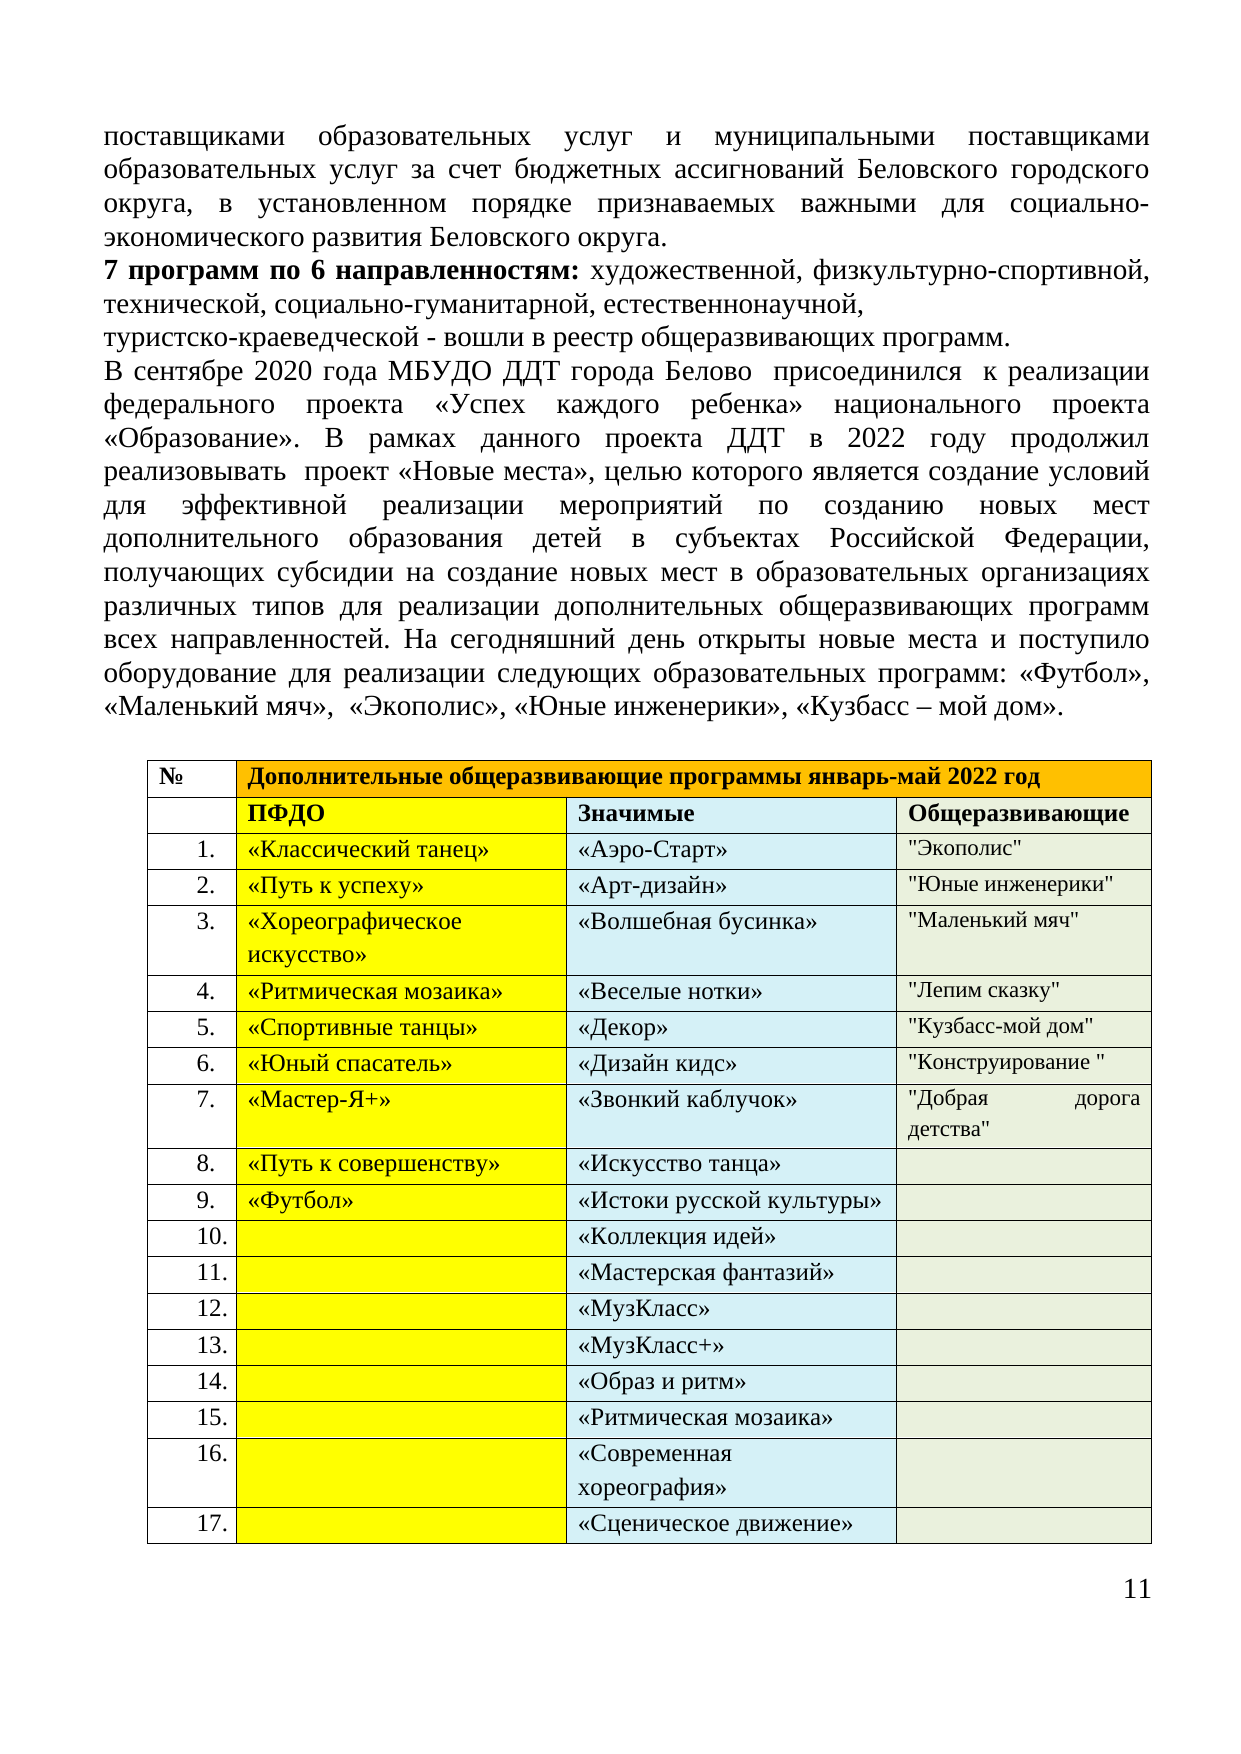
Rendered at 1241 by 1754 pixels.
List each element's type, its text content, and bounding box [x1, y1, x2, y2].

table_cell [897, 1149, 1151, 1184]
table_cell ПФДО [237, 798, 566, 833]
table_cell [148, 906, 236, 975]
table_cell [148, 870, 236, 905]
table_cell Значимые [567, 798, 896, 833]
table_cell [237, 1221, 566, 1256]
table_cell [148, 798, 236, 833]
table_cell [148, 1257, 236, 1292]
table_header № [148, 761, 236, 797]
text В сентябре 2020 года МБУДО ДДТ города Белово присоединился к реализации федерального проекта «Успех каждого ребенка» национального проекта «Образование». В рамках данного проекта ДДТ в 2022 году продолжил реализовывать проект «Новые места», целью которого является создание условий для эффективной реализации мероприятий по созданию новых мест дополнительного образования детей в субъектах Российской Федерации, получающих субсидии на создание новых мест в образовательных организациях различных типов для реализации дополнительных общеразвивающих программ всех направленностей. На сегодняшний день открыты новые места и поступило оборудование для реализации следующих образовательных программ: «Футбол», «Маленький мяч», «Экополис», «Юные инженерики», «Кузбасс – мой дом». [103, 353, 1151, 722]
table_cell «Ритмическая мозаика» [567, 1402, 896, 1437]
table_cell [148, 976, 236, 1011]
table_cell «Ритмическая мозаика» [237, 976, 566, 1011]
table_cell "Юные инженерики" [897, 870, 1151, 905]
table_cell [237, 1402, 566, 1437]
table_cell «Волшебная бусинка» [567, 906, 896, 975]
text 7 программ по 6 направленностям: художественной, физкультурно-спортивной, технической, социально-гуманитарной, естественнонаучной, [103, 252, 1151, 319]
table_cell «Звонкий каблучок» [567, 1085, 896, 1147]
table_cell "Конструирование " [897, 1048, 1151, 1083]
table_cell "Экополис" [897, 834, 1151, 869]
table_cell "Добрая дорога детства" [897, 1085, 1151, 1147]
table_cell [237, 1366, 566, 1401]
table_cell [148, 1085, 236, 1147]
table_cell [897, 1330, 1151, 1365]
table_cell "Маленький мяч" [897, 906, 1151, 975]
table_cell «МузКласс+» [567, 1330, 896, 1365]
table_cell "Лепим сказку" [897, 976, 1151, 1011]
table_cell [897, 1185, 1151, 1220]
table_cell «Истоки русской культуры» [567, 1185, 896, 1220]
table_cell [237, 1439, 566, 1507]
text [103, 118, 1151, 252]
table_cell [148, 1149, 236, 1184]
table_cell [897, 1221, 1151, 1256]
text туристско-краеведческой - вошли в реестр общеразвивающих программ. [103, 319, 1151, 353]
table_cell [148, 834, 236, 869]
table_cell [148, 1185, 236, 1220]
table_cell «Классический танец» [237, 834, 566, 869]
table_cell [148, 1221, 236, 1256]
table_cell «Путь к совершенству» [237, 1149, 566, 1184]
table_cell [148, 1294, 236, 1329]
table_cell [237, 1508, 566, 1543]
table_cell [237, 1294, 566, 1329]
table_cell «Мастер-Я+» [237, 1085, 566, 1147]
table_cell [897, 1508, 1151, 1543]
table_cell «Искусство танца» [567, 1149, 896, 1184]
table_cell «Футбол» [237, 1185, 566, 1220]
table_cell [148, 1048, 236, 1083]
table_cell [237, 1257, 566, 1292]
table_cell [897, 1294, 1151, 1329]
table_cell [237, 1330, 566, 1365]
table_cell [148, 1508, 236, 1543]
table_cell [897, 1366, 1151, 1401]
table_cell «МузКласс» [567, 1294, 896, 1329]
table_cell «Мастерская фантазий» [567, 1257, 896, 1292]
table_cell «Образ и ритм» [567, 1366, 896, 1401]
table_cell Общеразвивающие [897, 798, 1151, 833]
table_cell [897, 1402, 1151, 1437]
table_cell «Юный спасатель» [237, 1048, 566, 1083]
table_header Дополнительные общеразвивающие программы январь-май 2022 год [237, 761, 1151, 797]
table_cell [148, 1012, 236, 1047]
table_cell «Аэро-Старт» [567, 834, 896, 869]
table_cell [148, 1366, 236, 1401]
table_cell «Спортивные танцы» [237, 1012, 566, 1047]
table_cell «Дизайн кидс» [567, 1048, 896, 1083]
table_cell «Сценическое движение» [567, 1508, 896, 1543]
table_cell [897, 1257, 1151, 1292]
table_cell «Веселые нотки» [567, 976, 896, 1011]
table_cell [148, 1330, 236, 1365]
table_cell «Коллекция идей» [567, 1221, 896, 1256]
table_cell [148, 1402, 236, 1437]
table_cell «Арт-дизайн» [567, 870, 896, 905]
table_cell «Современная хореография» [567, 1439, 896, 1507]
table_cell «Путь к успеху» [237, 870, 566, 905]
table_cell [148, 1439, 236, 1507]
table_cell «Декор» [567, 1012, 896, 1047]
table_cell «Хореографическое искусство» [237, 906, 566, 975]
table_cell [897, 1439, 1151, 1507]
table_cell "Кузбасс-мой дом" [897, 1012, 1151, 1047]
